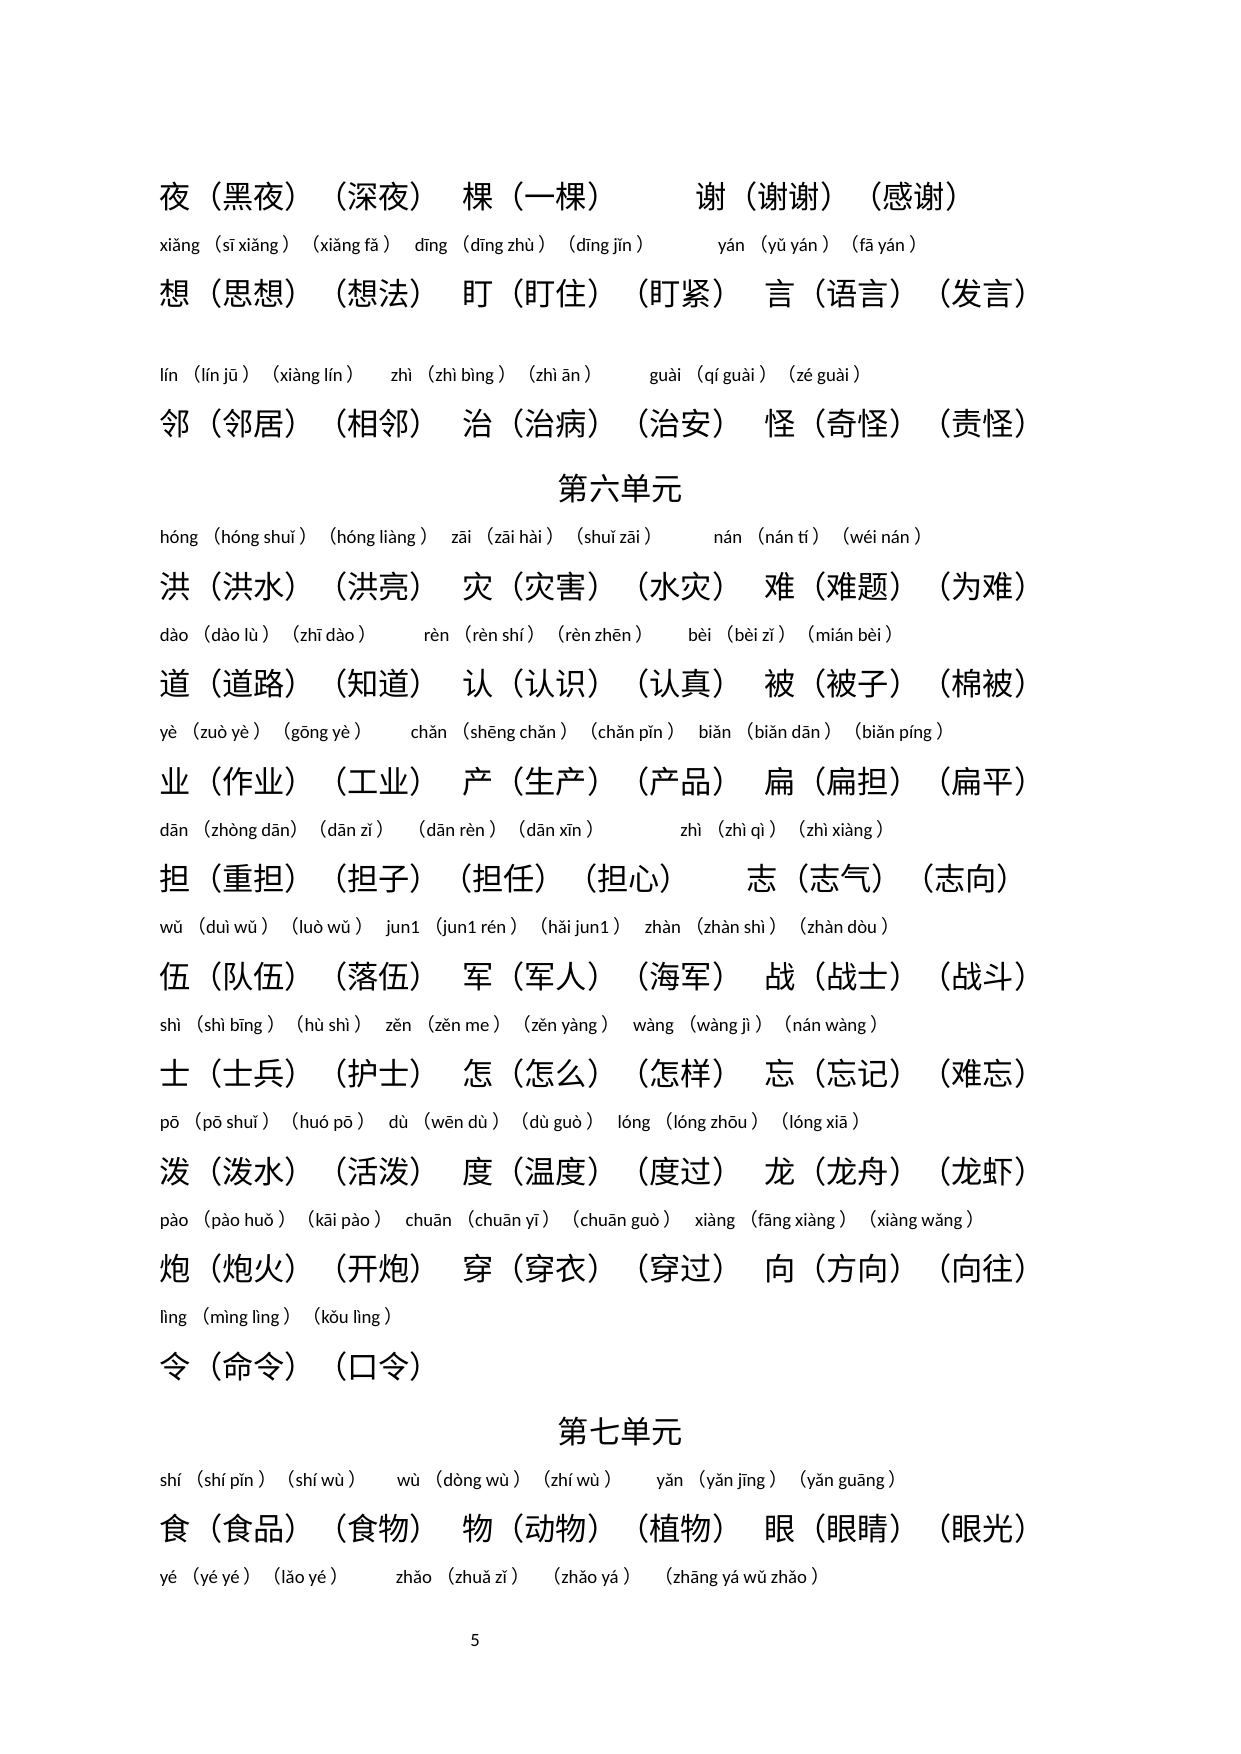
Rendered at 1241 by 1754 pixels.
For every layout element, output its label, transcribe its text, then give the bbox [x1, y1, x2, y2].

text 食（食品）（食物） 物（动物）（植物） 眼（眼睛）（眼光） [159, 1494, 1081, 1559]
text shì （shì bīng ）（hù shì ） zěn （zěn me ）（zěn yàng ） wàng （wàng jì ）（nán wàng ） [159, 1007, 1081, 1039]
text 第六单元 [159, 454, 1081, 519]
text 夜（黑夜）（深夜） 棵（一棵） 谢（谢谢）（感谢） [159, 162, 1081, 227]
text dān （zhòng dān）（dān zǐ ） （dān rèn ）（dān xīn ） zhì （zhì qì ）（zhì xiàng ） [159, 812, 1081, 844]
text yé （yé yé ）（lǎo yé ） zhǎo （zhuǎ zǐ ） （zhǎo yá ） （zhāng yá wǔ zhǎo ） [159, 1559, 1081, 1592]
text 第七单元 [159, 1397, 1081, 1462]
text 洪（洪水）（洪亮） 灾（灾害）（水灾） 难（难题）（为难） [159, 552, 1081, 617]
text 泼（泼水）（活泼） 度（温度）（度过） 龙（龙舟）（龙虾） [159, 1137, 1081, 1202]
text lín （lín jū ）（xiàng lín ） zhì （zhì bìng ）（zhì ān ） guài （qí guài ）（zé guài ） [159, 357, 1081, 389]
text shí （shí pǐn ）（shí wù ） wù （dòng wù ）（zhí wù ） yǎn （yǎn jīng ）（yǎn guāng ） [159, 1462, 1081, 1494]
text 想（思想）（想法） 盯（盯住）（盯紧） 言（语言）（发言） [159, 259, 1081, 324]
text 伍（队伍）（落伍） 军（军人）（海军） 战（战士）（战斗） [159, 942, 1081, 1007]
text 士（士兵）（护士） 怎（怎么）（怎样） 忘（忘记）（难忘） [159, 1039, 1081, 1104]
text dào （dào lù ）（zhī dào ） rèn （rèn shí ）（rèn zhēn ） bèi （bèi zǐ ）（mián bèi ） [159, 617, 1081, 649]
text 担（重担）（担子）（担任）（担心） 志（志气）（志向） [159, 844, 1081, 909]
text hóng （hóng shuǐ ）（hóng liàng ） zāi （zāi hài ）（shuǐ zāi ） nán （nán tí ）（wéi nán ） [159, 519, 1081, 552]
text 令（命令）（口令） [159, 1332, 1081, 1397]
text 道（道路）（知道） 认（认识）（认真） 被（被子）（棉被） [159, 649, 1081, 714]
text lìng （mìng lìng ）（kǒu lìng ） [159, 1299, 1081, 1332]
text 炮（炮火）（开炮） 穿（穿衣）（穿过） 向（方向）（向往） [159, 1234, 1081, 1299]
text wǔ （duì wǔ ）（luò wǔ ） jun1 （jun1 rén ）（hǎi jun1 ） zhàn （zhàn shì ）（zhàn dòu ） [159, 909, 1081, 942]
text yè （zuò yè ）（gōng yè ） chǎn （shēng chǎn ）（chǎn pǐn ） biǎn （biǎn dān ）（biǎn píng ） [159, 714, 1081, 747]
text xiǎng （sī xiǎng ）（xiǎng fǎ ） dīng （dīng zhù ）（dīng jǐn ） yán （yǔ yán ）（fā yán ） [159, 227, 1081, 259]
text 邻（邻居）（相邻） 治（治病）（治安） 怪（奇怪）（责怪） [159, 389, 1081, 454]
text 业（作业）（工业） 产（生产）（产品） 扁（扁担）（扁平） [159, 747, 1081, 812]
text pào （pào huǒ ）（kāi pào ） chuān （chuān yī ）（chuān guò ） xiàng （fāng xiàng ）（xiàng wǎng ） [159, 1202, 1081, 1234]
text pō （pō shuǐ ）（huó pō ） dù （wēn dù ）（dù guò ） lóng （lóng zhōu ）（lóng xiā ） [159, 1104, 1081, 1137]
